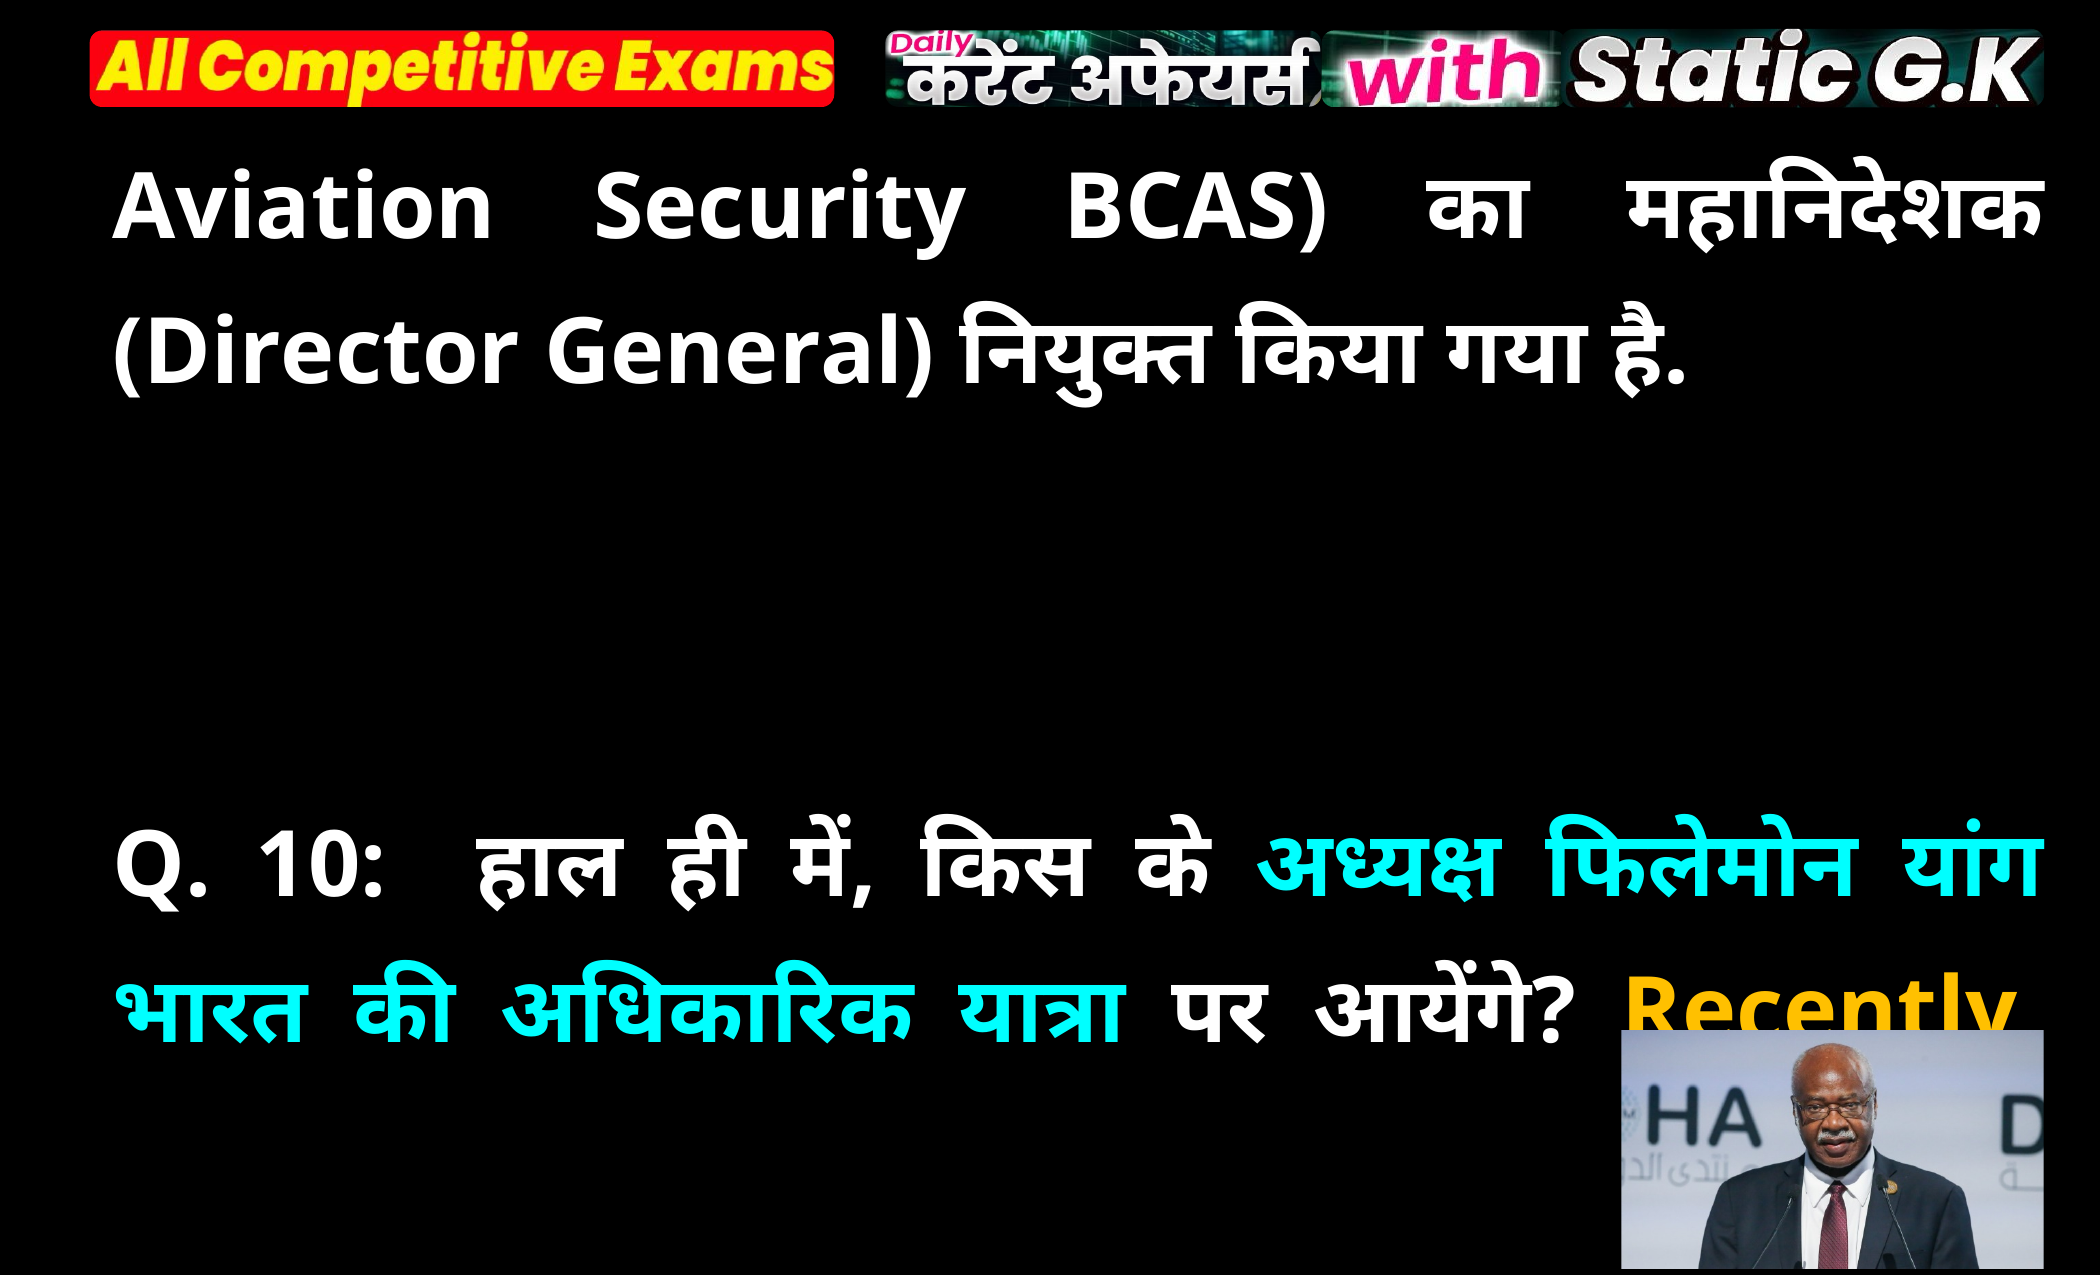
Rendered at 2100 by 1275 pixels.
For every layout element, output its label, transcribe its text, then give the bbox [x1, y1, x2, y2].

picture [89, 30, 835, 107]
picture [885, 28, 2045, 108]
picture [1621, 1030, 2044, 1269]
